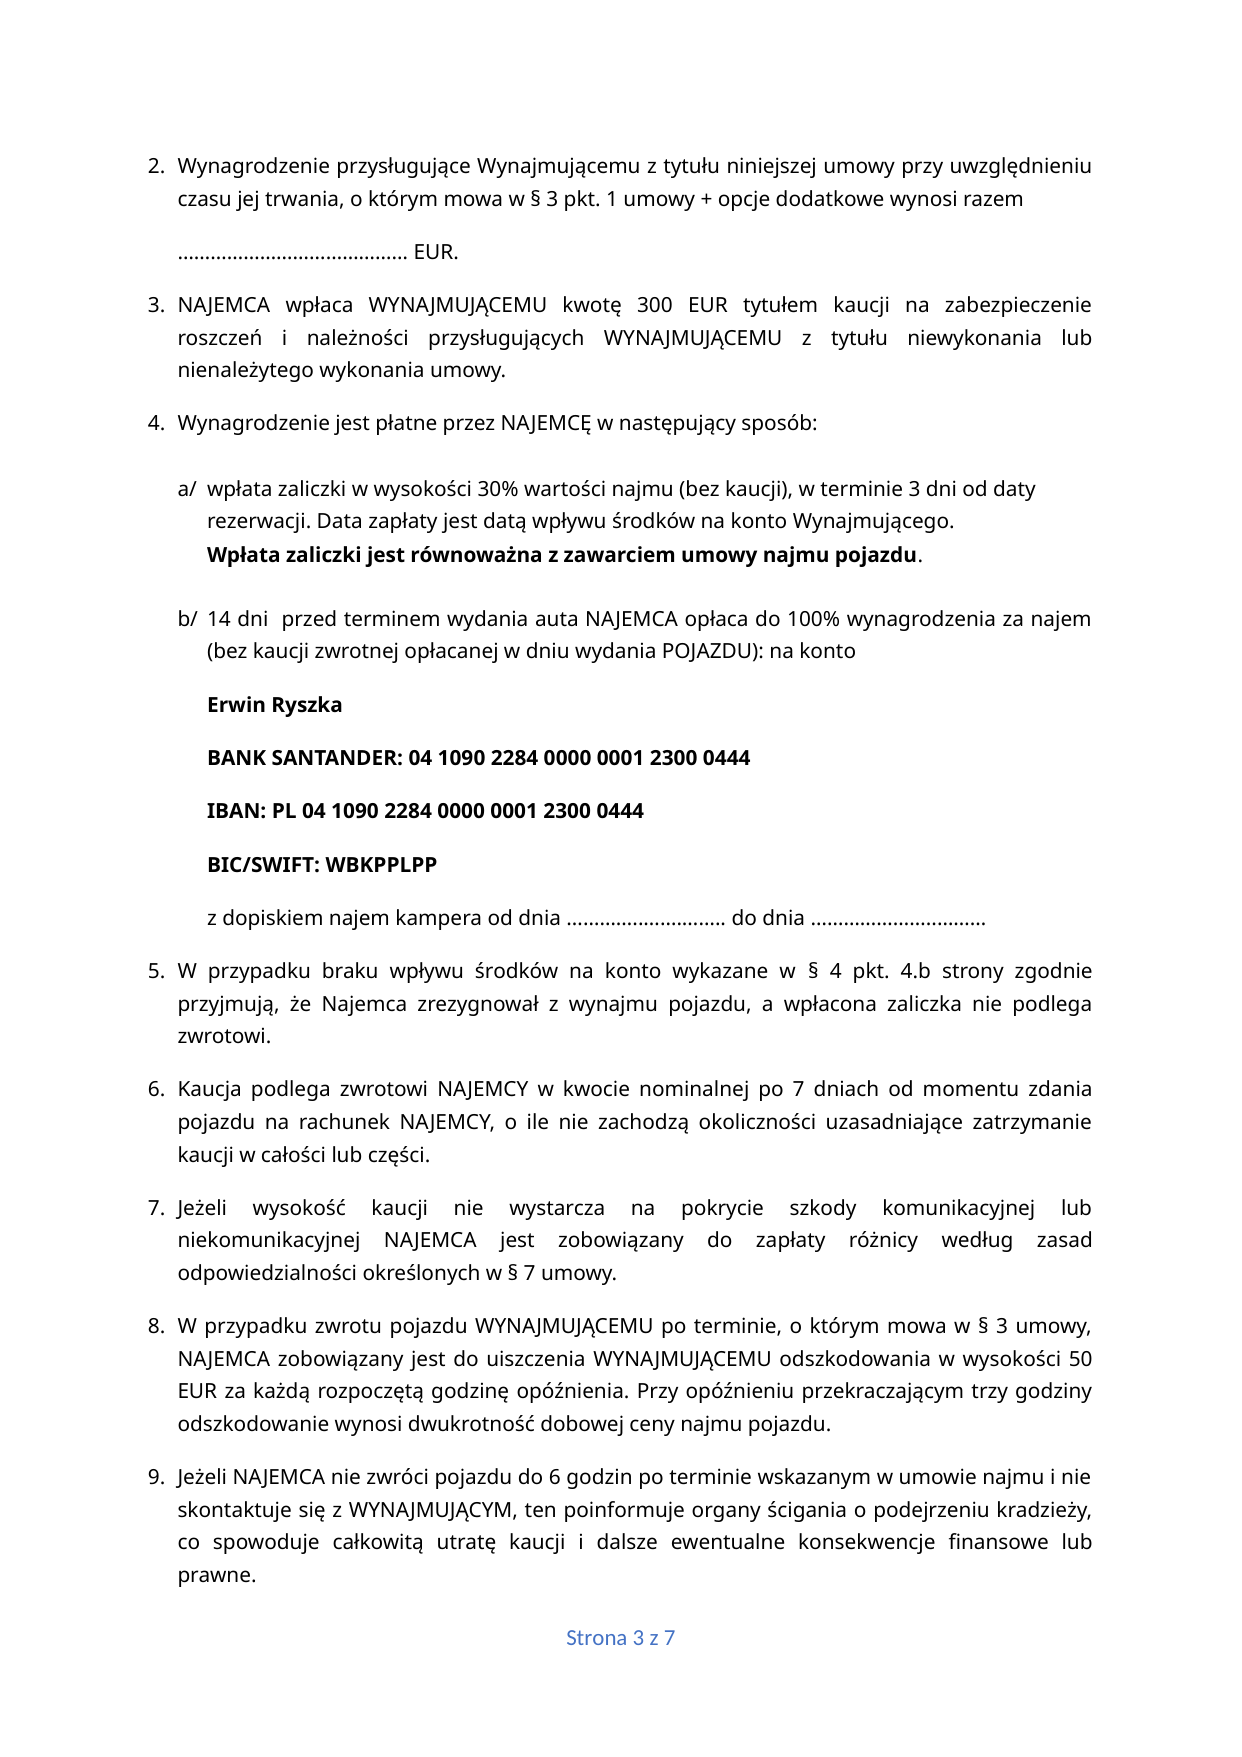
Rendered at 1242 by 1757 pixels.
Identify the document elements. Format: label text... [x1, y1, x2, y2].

text z dopiskiem najem kampera od dnia …………..…….…….. do dnia …………………..……… [177, 903, 1093, 932]
text Wpłata zaliczki jest równoważna z zawarciem umowy najmu pojazdu. [177, 540, 1093, 568]
text …………………………………… EUR. [177, 237, 1093, 266]
text BANK SANTANDER: 04 1090 2284 0000 0001 2300 0444 [177, 743, 1093, 772]
text b/ 14 dni przed terminem wydania auta NAJEMCA opłaca do 100% wynagrodzenia za najem (bez kaucji zwrotnej opłacanej w dniu wydania POJAZDU): na konto [177, 604, 1093, 665]
list Jeżeli NAJEMCA nie zwróci pojazdu do 6 godzin po terminie wskazanym w umowie najmu i nie skontaktuje się z WYNAJMUJĄCYM, ten poinformuje organy ścigania o podejrzeniu kradzieży, co spowoduje całkowitą utratę kaucji i dalsze ewentualne konsekwencje finansowe lub prawne. [148, 1462, 1093, 1588]
text BIC/SWIFT: WBKPPLPP [177, 850, 1093, 878]
list Wynagrodzenie jest płatne przez NAJEMCĘ w następujący sposób: [148, 408, 1093, 437]
list W przypadku zwrotu pojazdu WYNAJMUJĄCEMU po terminie, o którym mowa w § 3 umowy, NAJEMCA zobowiązany jest do uiszczenia WYNAJMUJĄCEMU odszkodowania w wysokości 50 EUR za każdą rozpoczętą godzinę opóźnienia. Przy opóźnieniu przekraczającym trzy godziny odszkodowanie wynosi dwukrotność dobowej ceny najmu pojazdu. [148, 1311, 1093, 1437]
text IBAN: PL 04 1090 2284 0000 0001 2300 0444 [177, 796, 1093, 825]
list Wynagrodzenie przysługujące Wynajmującemu z tytułu niniejszej umowy przy uwzględnieniu czasu jej trwania, o którym mowa w § 3 pkt. 1 umowy + opcje dodatkowe wynosi razem [148, 151, 1093, 212]
list Jeżeli wysokość kaucji nie wystarcza na pokrycie szkody komunikacyjnej lub niekomunikacyjnej NAJEMCA jest zobowiązany do zapłaty różnicy według zasad odpowiedzialności określonych w § 7 umowy. [148, 1193, 1093, 1287]
list NAJEMCA wpłaca WYNAJMUJĄCEMU kwotę 300 EUR tytułem kaucji na zabezpieczenie roszczeń i należności przysługujących WYNAJMUJĄCEMU z tytułu niewykonania lub nienależytego wykonania umowy. [148, 290, 1093, 384]
list Kaucja podlega zwrotowi NAJEMCY w kwocie nominalnej po 7 dniach od momentu zdania pojazdu na rachunek NAJEMCY, o ile nie zachodzą okoliczności uzasadniające zatrzymanie kaucji w całości lub części. [148, 1074, 1093, 1168]
list W przypadku braku wpływu środków na konto wykazane w ​§ 4 pkt. 4.b strony zgodnie przyjmują, że Najemca zrezygnował z wynajmu pojazdu, a wpłacona zaliczka nie podlega zwrotowi. [148, 956, 1093, 1050]
text Erwin Ryszka [177, 690, 1093, 718]
text a/ wpłata zaliczki w wysokości 30% wartości najmu (bez kaucji), w terminie 3 dni od daty rezerwacji. Data zapłaty jest datą wpływu środków na konto Wynajmującego. [177, 474, 1093, 535]
